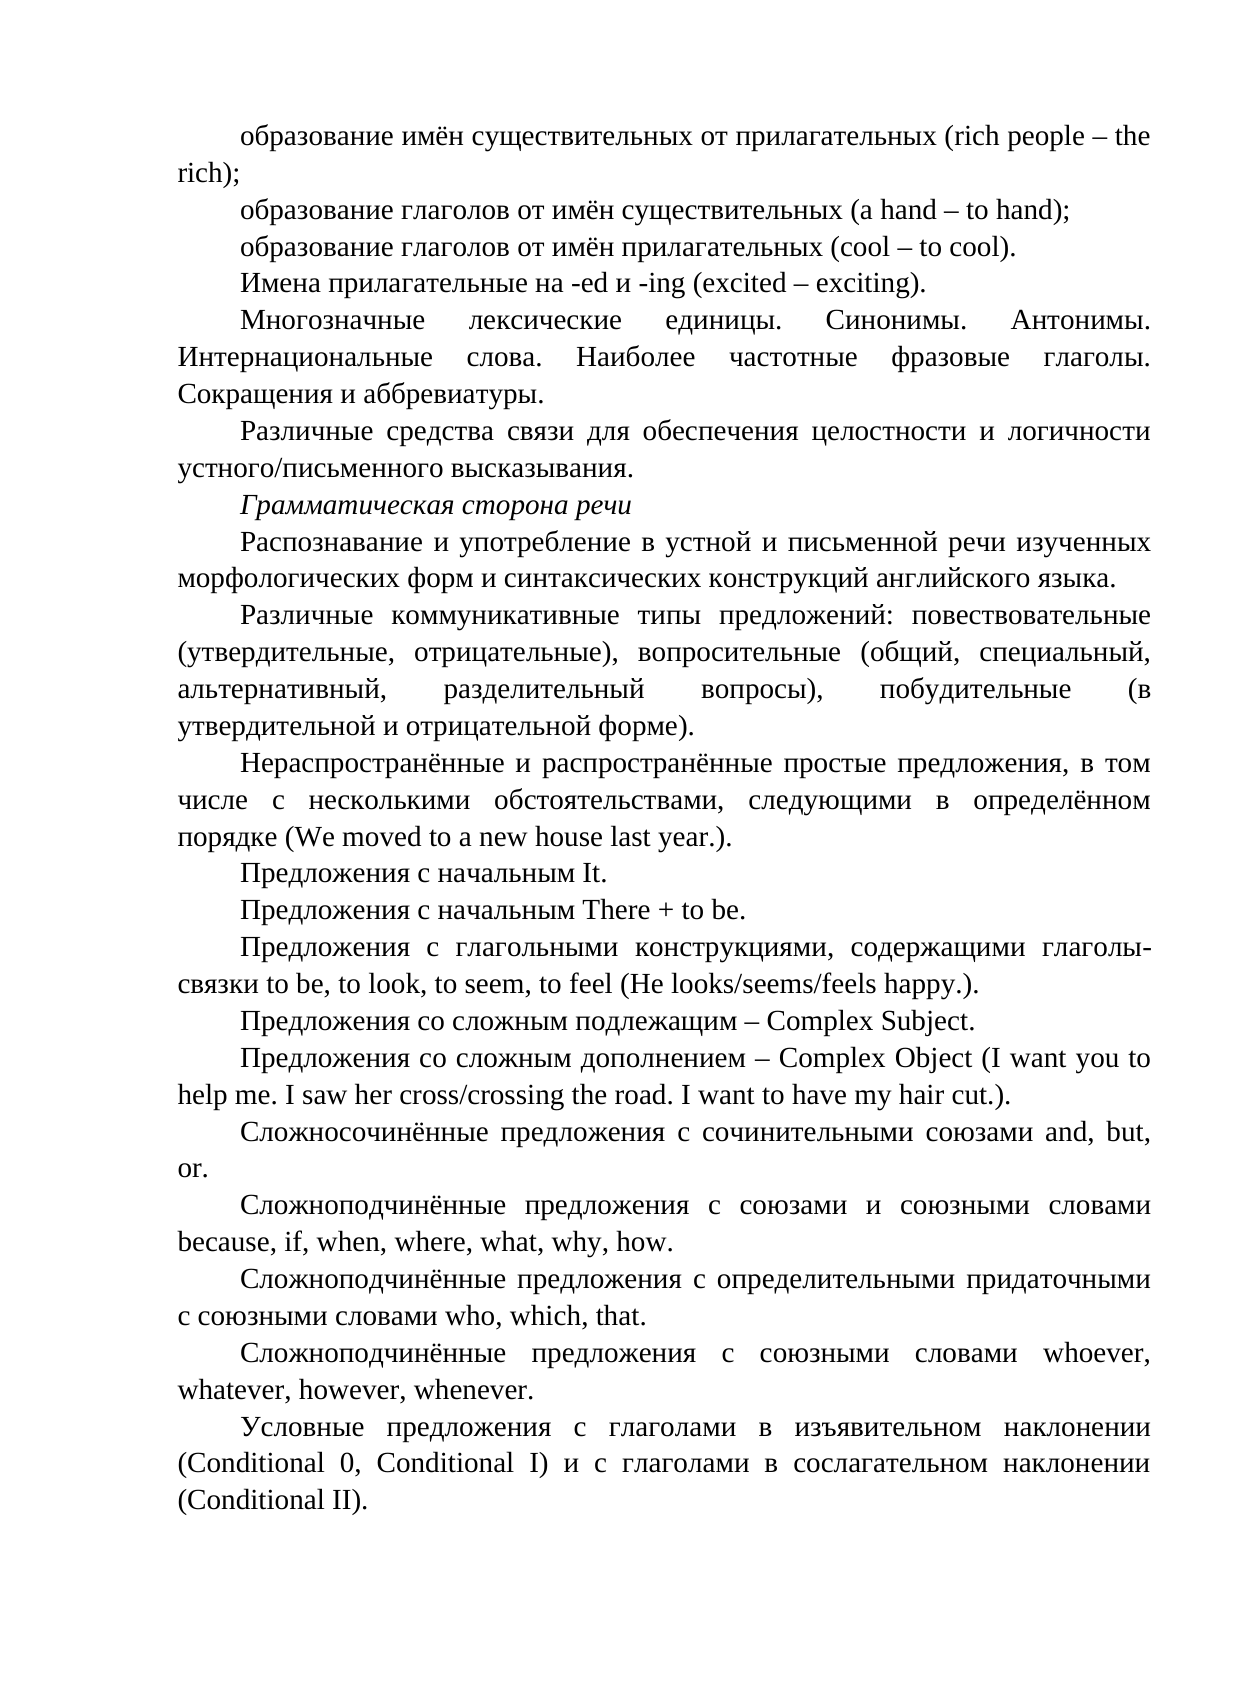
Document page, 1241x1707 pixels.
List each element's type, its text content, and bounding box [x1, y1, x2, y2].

text Предложения с начальным It. [177, 856, 1152, 889]
text Предложения cо сложным подлежащим – Complex Subject. [177, 1003, 1152, 1037]
text Различные средства связи для обеспечения целостности и логичности устного/письменного высказывания. [177, 413, 1152, 483]
text Многозначные лексические единицы. Синонимы. Антонимы. Интернациональные слова. Наиболее частотные фразовые глаголы. Сокращения и аббревиатуры. [177, 302, 1152, 410]
text Грамматическая сторона речи [177, 487, 1152, 520]
text Нераспространённые и распространённые простые предложения, в том числе с несколькими обстоятельствами, следующими в определённом порядке (We moved to a new house last year.). [177, 745, 1152, 852]
text образование глаголов от имён прилагательных (cool – to cool). [177, 229, 1152, 262]
text Предложения cо сложным дополнением – Complex Object (I want you to help me. I saw her cross/crossing the road. I want to have my hair cut.). [177, 1040, 1152, 1110]
text Условные предложения с глаголами в изъявительном наклонении (Conditional 0, Conditional I) и с глаголами в сослагательном наклонении (Conditional II). [177, 1409, 1152, 1516]
text Предложения с начальным There + to be. [177, 892, 1152, 926]
text Различные коммуникативные типы предложений: повествовательные (утвердительные, отрицательные), вопросительные (общий, специальный, альтернативный, разделительный вопросы), побудительные (в утвердительной и отрицательной форме). [177, 597, 1152, 742]
text Сложноподчинённые предложения с союзными словами whoever, whatever, however, whenever. [177, 1335, 1152, 1405]
text образование глаголов от имён существительных (a hand – to hand); [177, 192, 1152, 225]
text Сложноподчинённые предложения с определительными придаточными с союзными словами who, which, that. [177, 1261, 1152, 1332]
text Предложения с глагольными конструкциями, содержащими глаголы-связки to be, to look, to seem, to feel (He looks/seems/feels happy.). [177, 929, 1152, 1000]
text Сложносочинённые предложения с сочинительными союзами and, but, or. [177, 1114, 1152, 1184]
text Сложноподчинённые предложения с союзами и союзными словами because, if, when, where, what, why, how. [177, 1187, 1152, 1258]
text Распознавание и употребление в устной и письменной речи изученных морфологических форм и синтаксических конструкций английского языка. [177, 524, 1152, 594]
text образование имён существительных от прилагательных (rich people – the rich); [177, 118, 1152, 188]
text Имена прилагательные на -ed и -ing (excited – exciting). [177, 266, 1152, 299]
